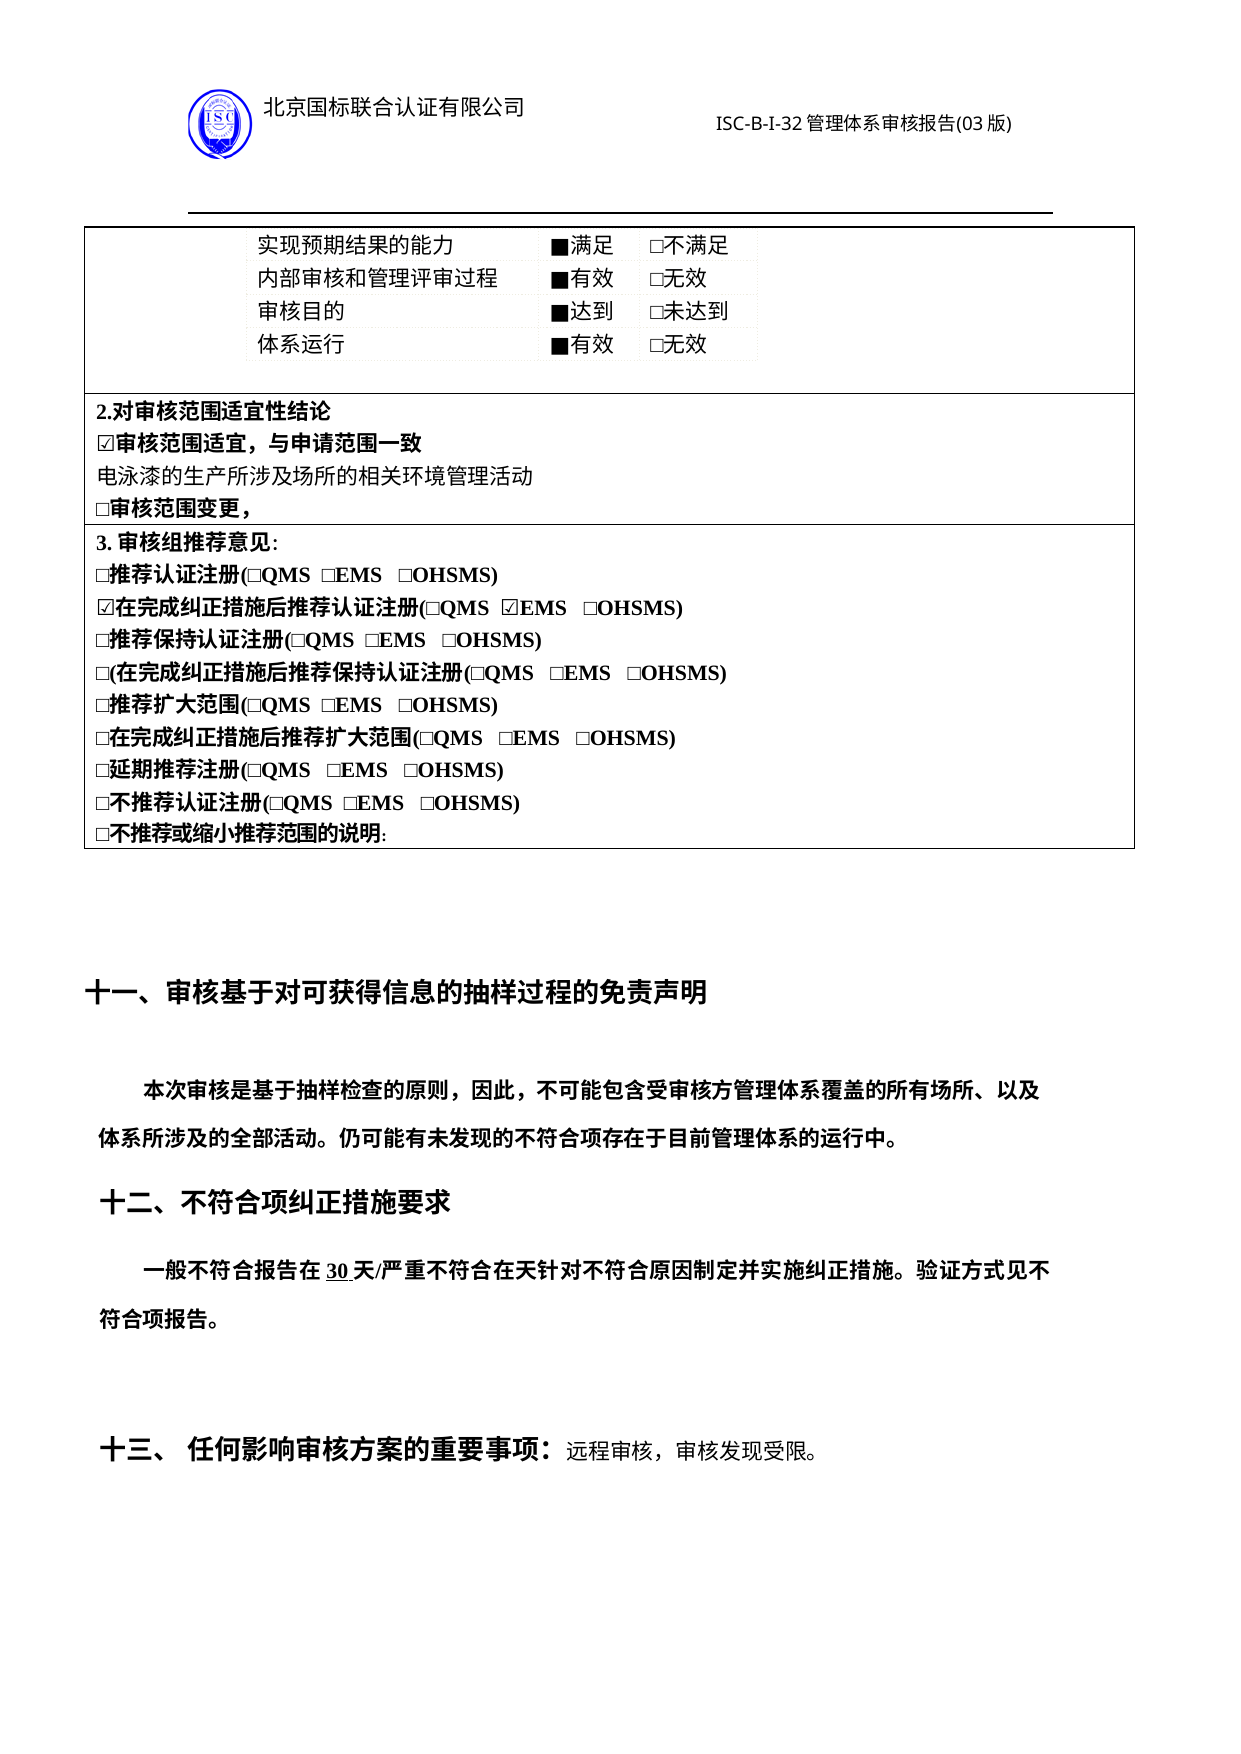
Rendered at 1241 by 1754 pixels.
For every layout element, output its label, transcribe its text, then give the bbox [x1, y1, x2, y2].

table_header 1. □QMS ☑EMS □OHSMS的适宜性、充分性、运行有效性，自我完善机制等。管理体系满足适用要求和实现预期结果的能力。 审核结论：根据审核发现，审核组一致认为， 枣阳市润图化工有限责任公司 的 □质量■环境□职业健康安全□食品安全 管理体系□危害分析与关键控制点体系： [85, 228, 1134, 392]
text 一般不符合报告在30天/严重不符合在天针对不符合原因制定并实施纠正措施。验证方式见不符合项报告。 [99, 1253, 1053, 1334]
text 十三、 任何影响审核方案的重要事项：远程审核，审核发现受限。 [99, 1415, 1053, 1480]
picture [187, 89, 253, 158]
text 十一、审核基于对可获得信息的抽样过程的免责声明 [84, 958, 1053, 1023]
table_cell 2.对审核范围适宜性结论 ☑审核范围适宜，与申请范围一致 电泳漆的生产所涉及场所的相关环境管理活动 □审核范围变更， [85, 394, 1134, 523]
text 本次审核是基于抽样检查的原则，因此，不可能包含受审核方管理体系覆盖的所有场所、以及体系所涉及的全部活动。仍可能有未发现的不符合项存在于目前管理体系的运行中。 [99, 1073, 1053, 1153]
text 十二、不符合项纠正措施要求 [99, 1168, 1053, 1233]
table_cell 3. 审核组推荐意见： □推荐认证注册(□QMS □EMS □OHSMS) ☑在完成纠正措施后推荐认证注册(□QMS ☑EMS □OHSMS) □推荐保持认证注册(□QMS □EMS □OHSMS) □(在完成纠正措施后推荐保持认证注册(□QMS □EMS □OHSMS) □推荐扩大范围(□QMS □EMS □OHSMS) □在完成纠正措施后推荐扩大范围(□QMS □EMS □OHSMS) □延期推荐注册(□QMS □EMS □OHSMS) □不推荐认证注册(□QMS □EMS □OHSMS) □不推荐或缩小推荐范围的说明: [85, 525, 1134, 848]
